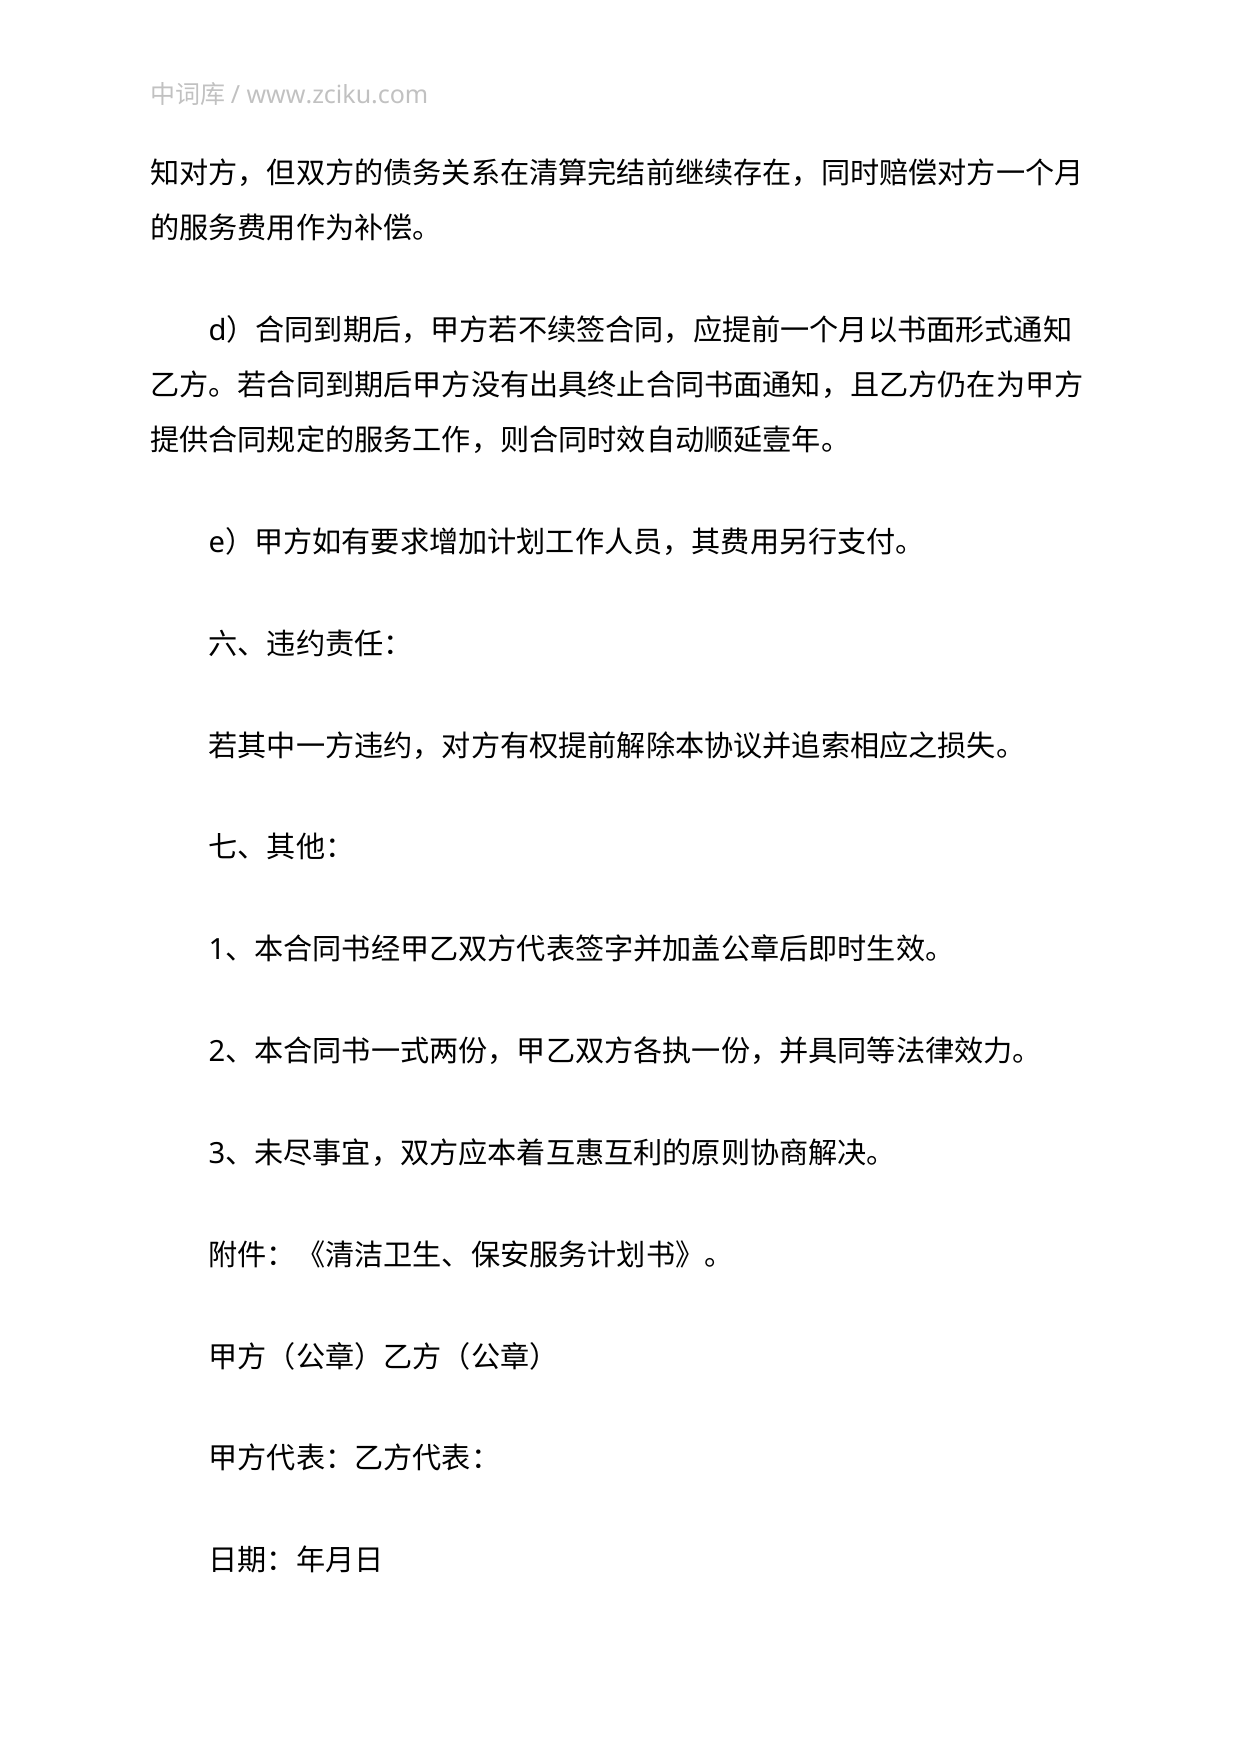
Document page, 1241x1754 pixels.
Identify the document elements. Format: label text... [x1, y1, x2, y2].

text 甲方代表：乙方代表： [150, 1435, 1090, 1477]
text 七、其他： [150, 824, 1090, 866]
text 2、本合同书一式两份，甲乙双方各执一份，并具同等法律效力。 [150, 1028, 1090, 1070]
text 附件：《清洁卫生、保安服务计划书》。 [150, 1232, 1090, 1274]
text 1、本合同书经甲乙双方代表签字并加盖公章后即时生效。 [150, 926, 1090, 968]
text e）甲方如有要求增加计划工作人员，其费用另行支付。 [150, 518, 1090, 561]
text 日期：年月日 [150, 1537, 1090, 1579]
text 甲方（公章）乙方（公章） [150, 1333, 1090, 1376]
text d）合同到期后，甲方若不续签合同，应提前一个月以书面形式通知乙方。若合同到期后甲方没有出具终止合同书面通知，且乙方仍在为甲方提供合同规定的服务工作，则合同时效自动顺延壹年。 [150, 307, 1090, 459]
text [150, 150, 1090, 247]
text 3、未尽事宜，双方应本着互惠互利的原则协商解决。 [150, 1129, 1090, 1172]
text 若其中一方违约，对方有权提前解除本协议并追索相应之损失。 [150, 722, 1090, 764]
text 六、违约责任： [150, 620, 1090, 663]
